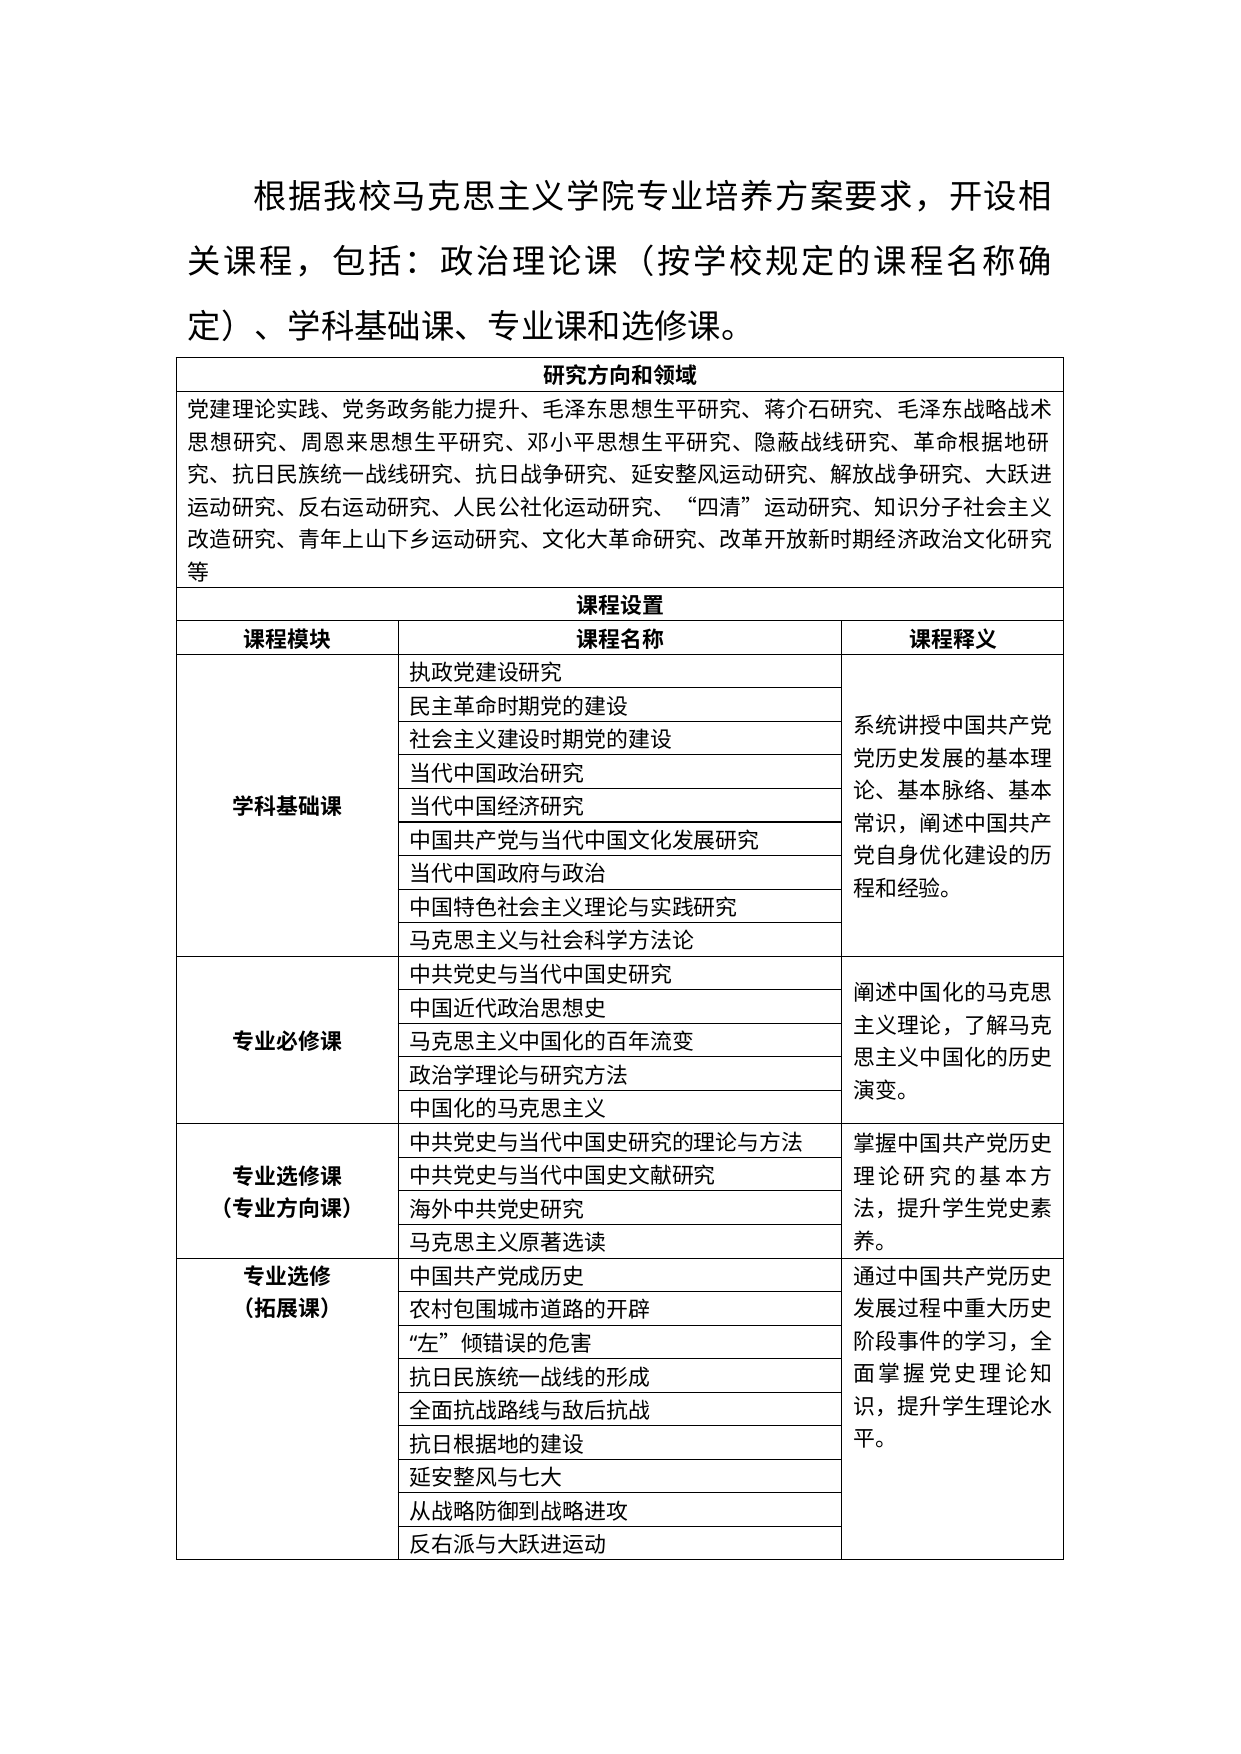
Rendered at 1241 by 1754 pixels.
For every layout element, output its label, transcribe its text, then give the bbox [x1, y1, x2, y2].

table_cell 马克思主义中国化的百年流变 [399, 1024, 841, 1056]
table_cell 中国化的马克思主义 [399, 1091, 841, 1123]
table_cell 中共党史与当代中国史研究 [399, 957, 841, 989]
table_cell 专业选修 （拓展课） [177, 1259, 398, 1559]
table_cell 马克思主义与社会科学方法论 [399, 923, 841, 956]
table_cell 专业选修课 （专业方向课） [177, 1124, 398, 1257]
table_cell 学科基础课 [177, 655, 398, 956]
table_cell 从战略防御到战略进攻 [399, 1493, 841, 1526]
table_cell 民主革命时期党的建设 [399, 688, 841, 721]
table_cell 党建理论实践、党务政务能力提升、毛泽东思想生平研究、蒋介石研究、毛泽东战略战术思想研究、周恩来思想生平研究、邓小平思想生平研究、隐蔽战线研究、革命根据地研究、抗日民族统一战线研究、抗日战争研究、延安整风运动研究、解放战争研究、大跃进运动研究、反右运动研究、人民公社化运动研究、“四清”运动研究、知识分子社会主义改造研究、青年上山下乡运动研究、文化大革命研究、改革开放新时期经济政治文化研究等 [177, 392, 1063, 587]
table_cell 课程名称 [399, 621, 841, 654]
table_cell 课程释义 [842, 621, 1063, 654]
table_cell 系统讲授中国共产党党历史发展的基本理论、基本脉络、基本常识，阐述中国共产党自身优化建设的历程和经验。 [842, 655, 1063, 956]
table_cell 中国近代政治思想史 [399, 990, 841, 1023]
table_cell 当代中国政治研究 [399, 755, 841, 788]
table_cell 抗日民族统一战线的形成 [399, 1359, 841, 1392]
table_cell 通过中国共产党历史发展过程中重大历史阶段事件的学习，全面掌握党史理论知识，提升学生理论水平。 [842, 1259, 1063, 1559]
table_cell “左”倾错误的危害 [399, 1326, 841, 1358]
table_cell 社会主义建设时期党的建设 [399, 722, 841, 754]
table_cell 执政党建设研究 [399, 655, 841, 687]
table_cell 中国共产党与当代中国文化发展研究 [399, 823, 841, 855]
table_cell 延安整风与七大 [399, 1460, 841, 1492]
table_cell 当代中国政府与政治 [399, 856, 841, 888]
table_cell 中国共产党成历史 [399, 1259, 841, 1291]
table_cell 课程设置 [177, 588, 1063, 620]
table_cell 海外中共党史研究 [399, 1191, 841, 1224]
table_cell 农村包围城市道路的开辟 [399, 1292, 841, 1324]
table_cell 掌握中国共产党历史理论研究的基本方法，提升学生党史素养。 [842, 1124, 1063, 1257]
table_cell 中共党史与当代中国史研究的理论与方法 [399, 1124, 841, 1157]
table_cell 阐述中国化的马克思主义理论，了解马克思主义中国化的历史演变。 [842, 957, 1063, 1123]
text 根据我校马克思主义学院专业培养方案要求，开设相关课程，包括：政治理论课（按学校规定的课程名称确定）、学科基础课、专业课和选修课。 [187, 162, 1053, 357]
table_header 研究方向和领域 [177, 358, 1063, 391]
table_cell 中共党史与当代中国史文献研究 [399, 1158, 841, 1190]
table_cell 中国特色社会主义理论与实践研究 [399, 890, 841, 922]
table_cell 政治学理论与研究方法 [399, 1057, 841, 1090]
table_cell 马克思主义原著选读 [399, 1225, 841, 1257]
table_cell 反右派与大跃进运动 [399, 1527, 841, 1559]
table_cell 当代中国经济研究 [399, 789, 841, 821]
table_cell 课程模块 [177, 621, 398, 654]
table_cell 全面抗战路线与敌后抗战 [399, 1393, 841, 1425]
table_cell 专业必修课 [177, 957, 398, 1123]
table_cell 抗日根据地的建设 [399, 1426, 841, 1459]
